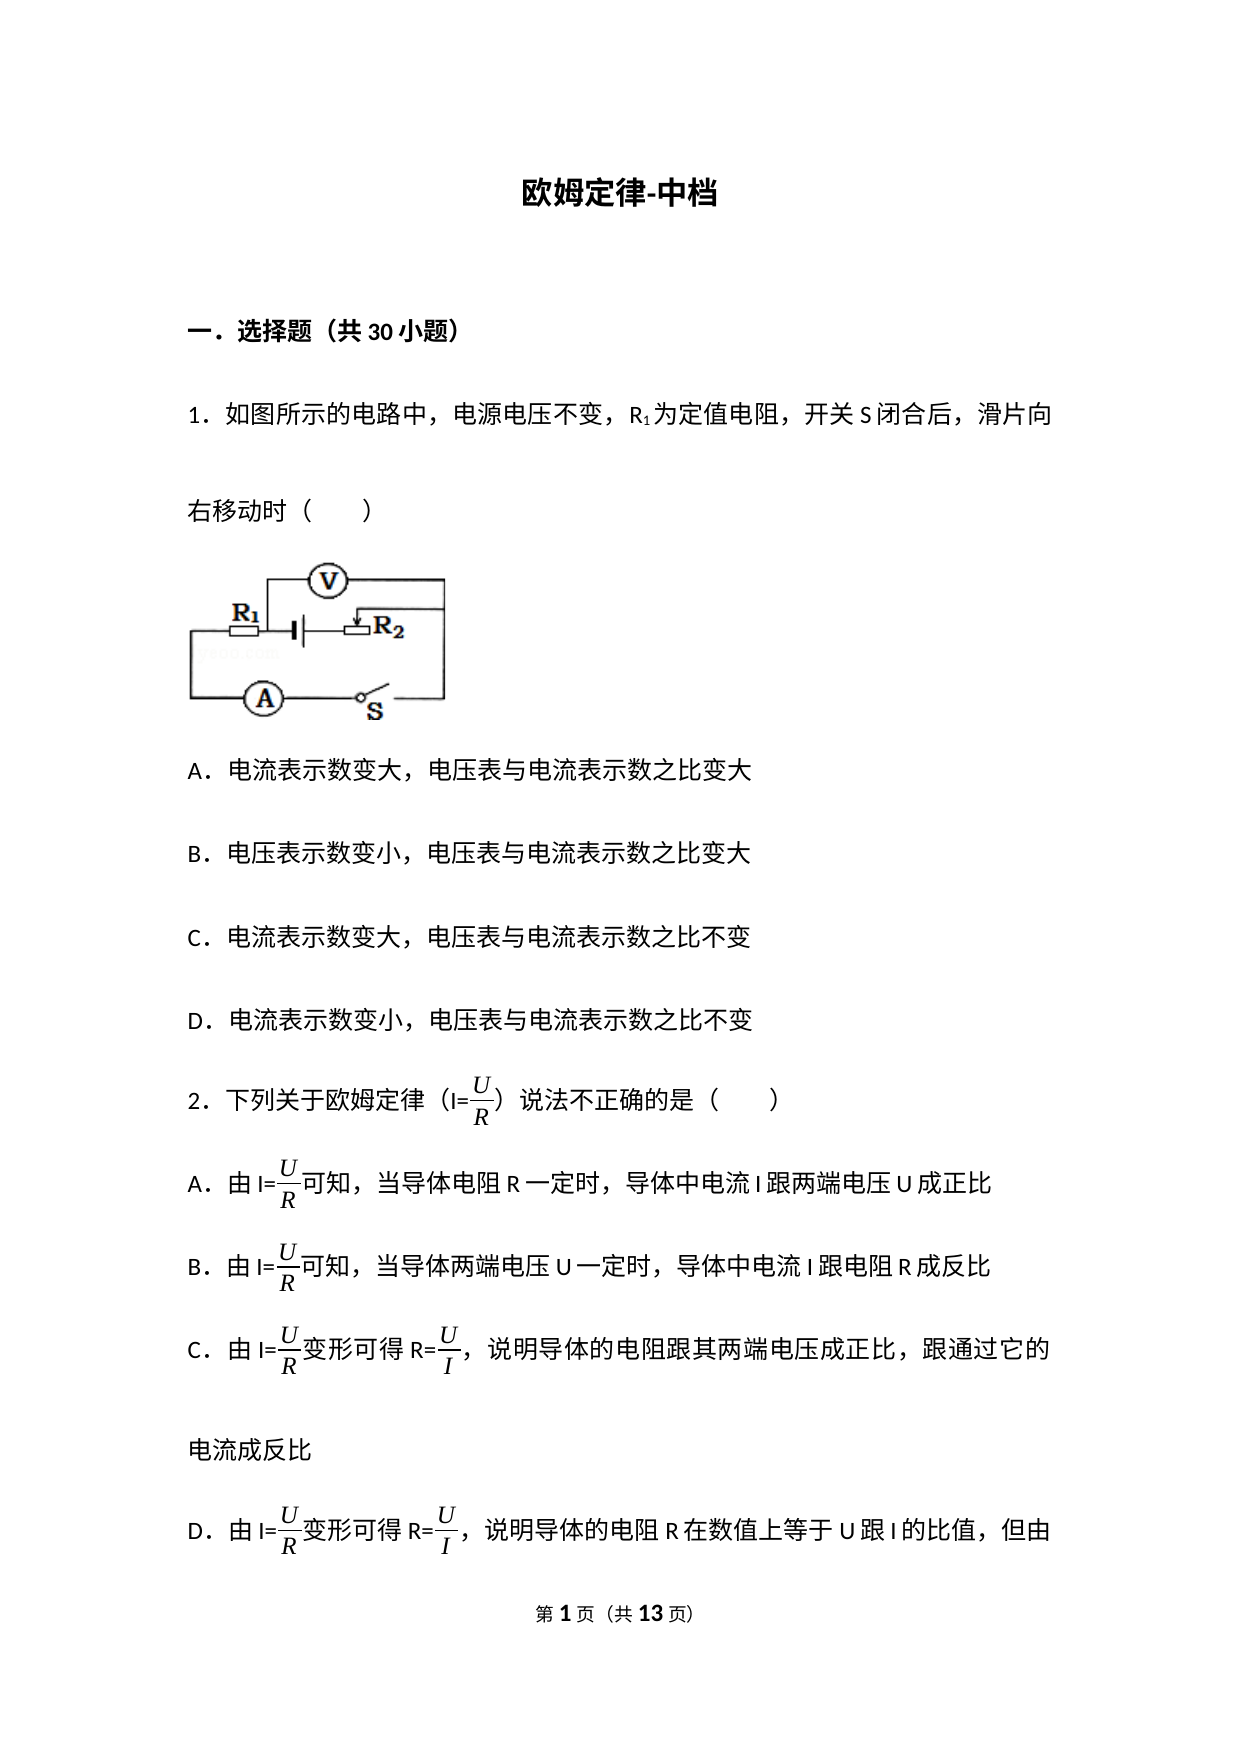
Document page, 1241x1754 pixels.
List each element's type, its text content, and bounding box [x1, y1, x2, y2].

text D．电流表示数变小，电压表与电流表示数之比不变 [187, 986, 1053, 1051]
text B．电压表示数变小，电压表与电流表示数之比变大 [187, 819, 1053, 884]
text C．电流表示数变大，电压表与电流表示数之比不变 [187, 903, 1053, 968]
text 欧姆定律-中档 [187, 158, 1053, 223]
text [187, 1499, 1053, 1564]
text 一．选择题（共30小题） [187, 297, 1053, 362]
text C．由I=变形可得R=，说明导体的电阻跟其两端电压成正比，跟通过它的电流成反比 [187, 1318, 1053, 1481]
text A．由I=可知，当导体电阻R一定时，导体中电流I跟两端电压U成正比 [187, 1152, 1053, 1217]
text 1．如图所示的电路中，电源电压不变，R1为定值电阻，开关S闭合后，滑片向右移动时（ ） [187, 380, 1053, 542]
text B．由I=可知，当导体两端电压U一定时，导体中电流I跟电阻R成反比 [187, 1235, 1053, 1300]
text 2．下列关于欧姆定律（I=）说法不正确的是（ ） [187, 1069, 1053, 1134]
text A．电流表示数变大，电压表与电流表示数之比变大 [187, 736, 1053, 801]
picture [187, 560, 446, 720]
